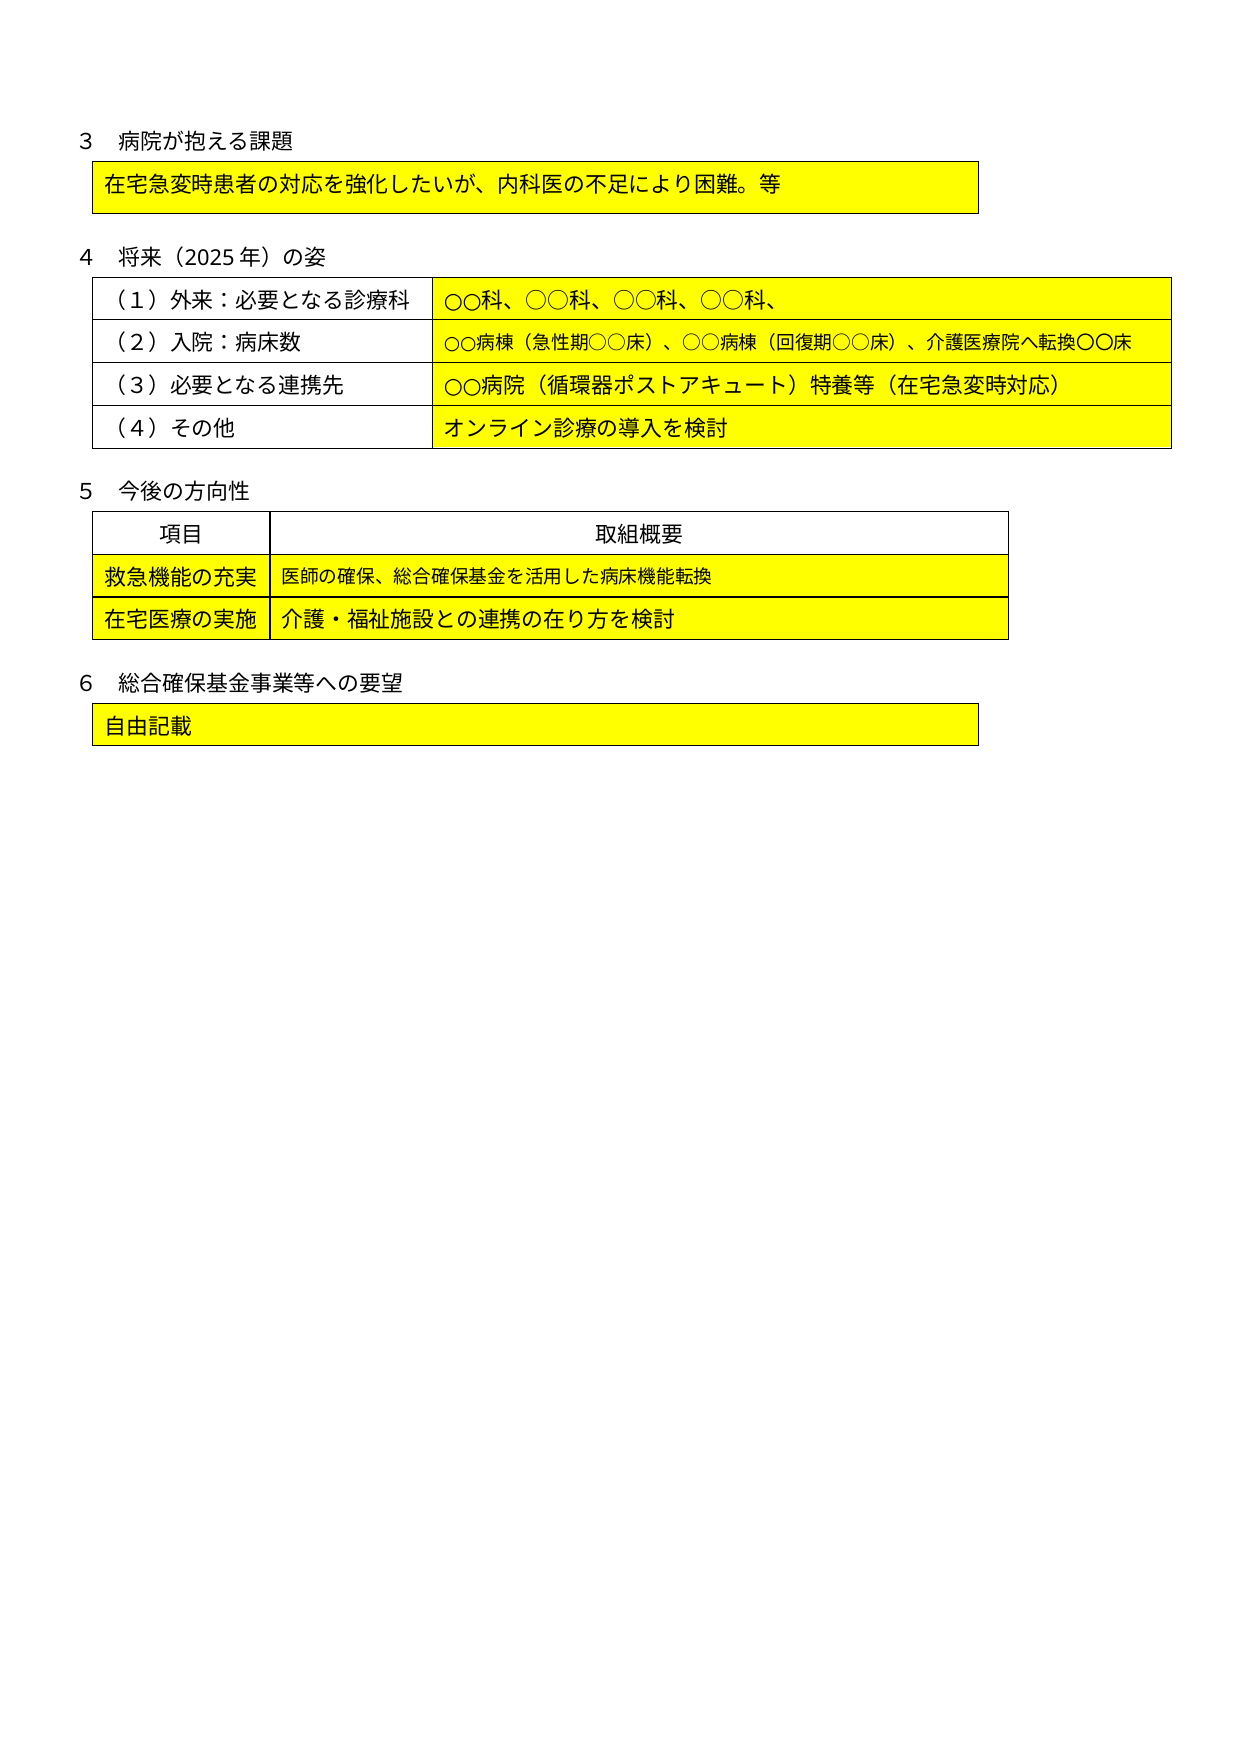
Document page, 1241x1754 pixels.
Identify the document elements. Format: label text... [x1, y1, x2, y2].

table_cell ○○病棟（急性期○○床）、○○病棟（回復期○○床）、介護医療院へ転換〇〇床 [433, 320, 1171, 362]
table_cell 医師の確保、総合確保基金を活用した病床機能転換 [271, 555, 1008, 596]
table_cell 在宅医療の実施 [93, 598, 269, 639]
table_cell 救急機能の充実 [93, 555, 269, 596]
table_cell （２）入院：病床数 [93, 320, 432, 362]
table_header 自由記載 [93, 704, 978, 745]
text ３ 病院が抱える課題 [75, 119, 1165, 161]
table_header ○○科、○○科、○○科、○○科、 [433, 278, 1171, 319]
text ５ 今後の方向性 [75, 469, 1165, 511]
table_cell （４）その他 [93, 406, 432, 447]
table_header （１）外来：必要となる診療科 [93, 278, 432, 319]
text ６ 総合確保基金事業等への要望 [75, 661, 1165, 703]
table_cell 介護・福祉施設との連携の在り方を検討 [271, 598, 1008, 639]
table_header 在宅急変時患者の対応を強化したいが、内科医の不足により困難。等 [93, 162, 978, 213]
table_cell ○○病院（循環器ポストアキュート）特養等（在宅急変時対応） [433, 363, 1171, 405]
table_header 項目 [93, 512, 269, 554]
table_cell （３）必要となる連携先 [93, 363, 432, 405]
table_cell オンライン診療の導入を検討 [433, 406, 1171, 447]
table_header 取組概要 [271, 512, 1008, 554]
text ４ 将来（2025年）の姿 [75, 235, 1165, 277]
